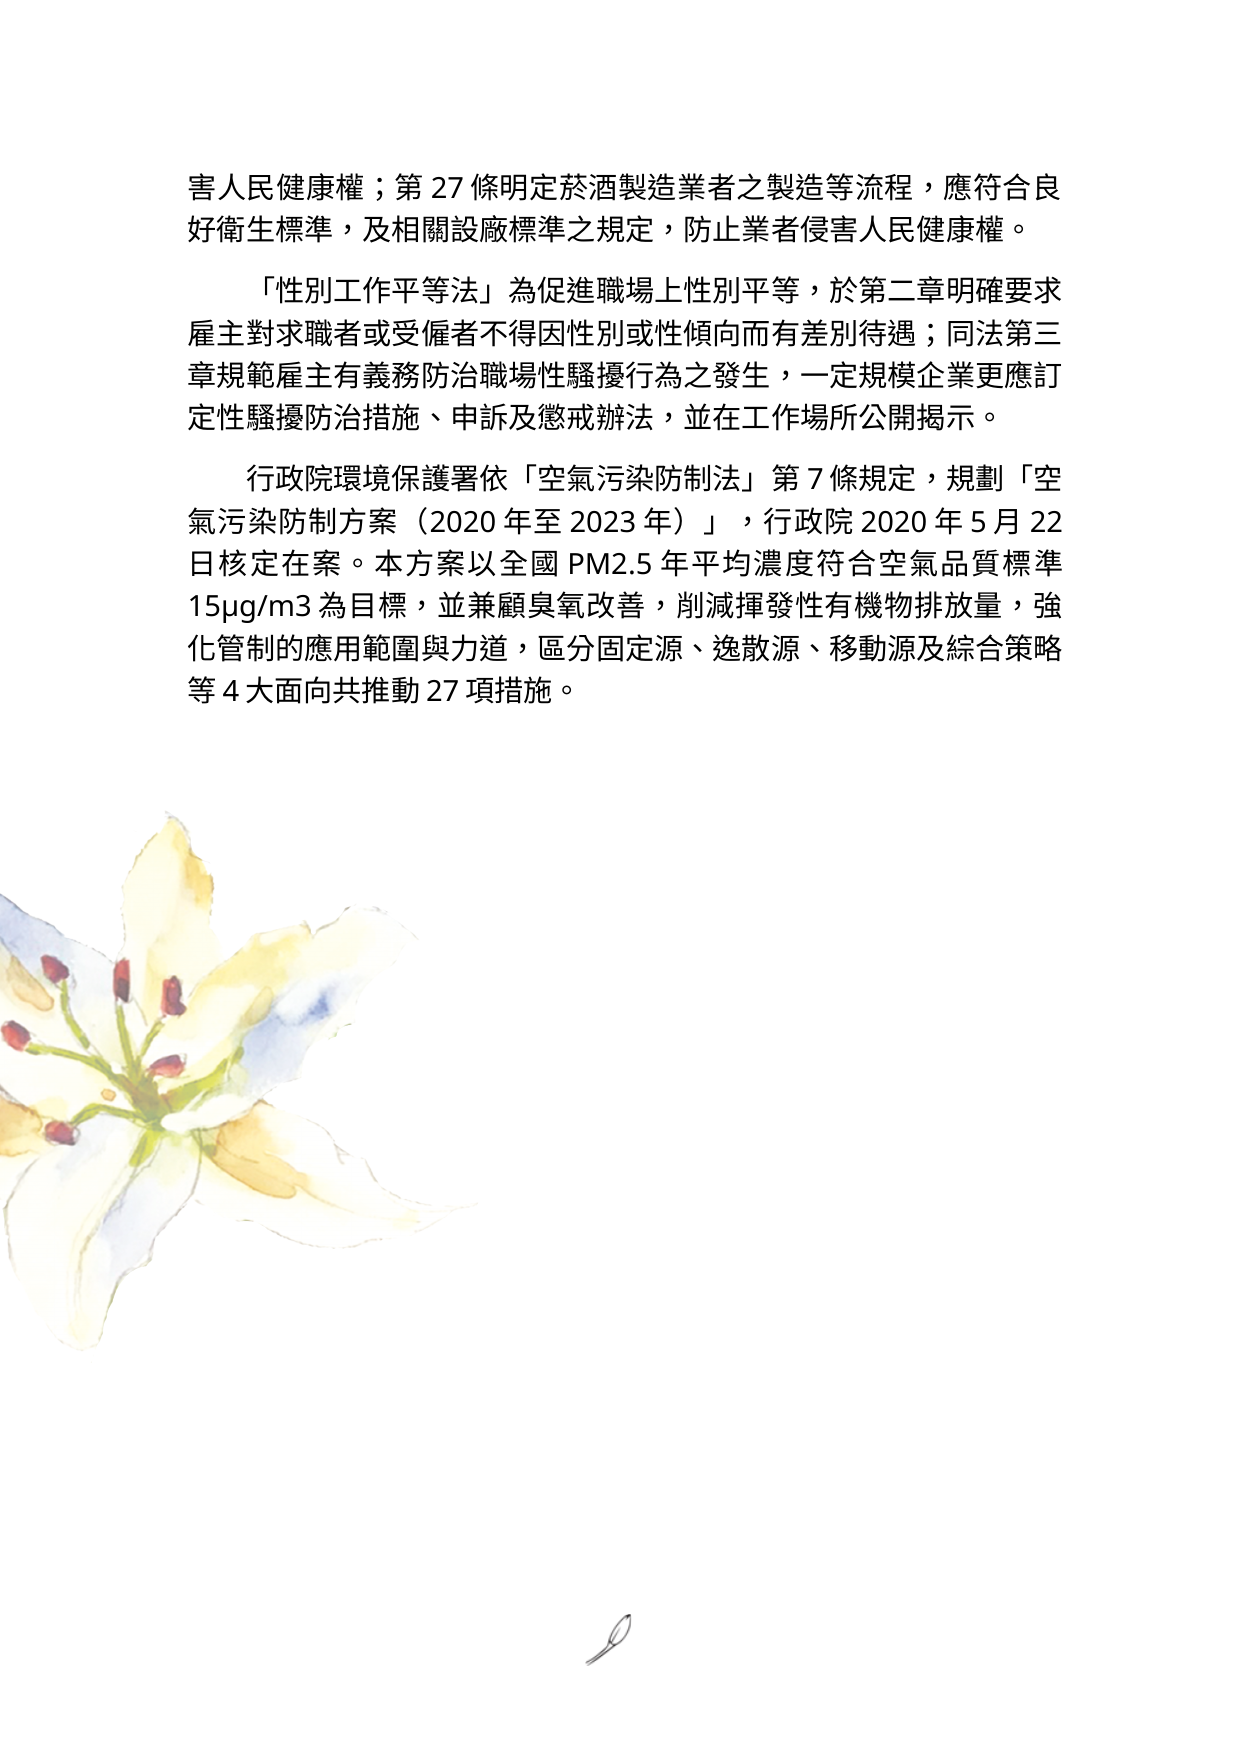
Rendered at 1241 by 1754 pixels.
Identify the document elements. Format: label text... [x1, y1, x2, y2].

picture [585, 1614, 632, 1666]
text 台灣永續能源研究基金會配合政府發展再生能源，加強推動綠色金融及永續金融，協助推動企業有關「TCFD氣候相關財務揭露」及「PRB責任銀行原則」之因應與作為。 [0, 745, 500, 1424]
text 行政院環境保護署依「空氣污染防制法」第7條規定，規劃「空氣污染防制方案（2020年至2023年）」，行政院2020年5月22日核定在案。本方案以全國PM2.5年平均濃度符合空氣品質標準15μg/m3為目標，並兼顧臭氧改善，削減揮發性有機物排放量，強化管制的應用範圍與力道，區分固定源、逸散源、移動源及綜合策略等4大面向共推動27項措施。 [187, 456, 1063, 710]
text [187, 164, 1063, 249]
text 「性別工作平等法」為促進職場上性別平等，於第二章明確要求雇主對求職者或受僱者不得因性別或性傾向而有差別待遇；同法第三章規範雇主有義務防治職場性騷擾行為之發生，一定規模企業更應訂定性騷擾防治措施、申訴及懲戒辦法，並在工作場所公開揭示。 [187, 268, 1063, 437]
